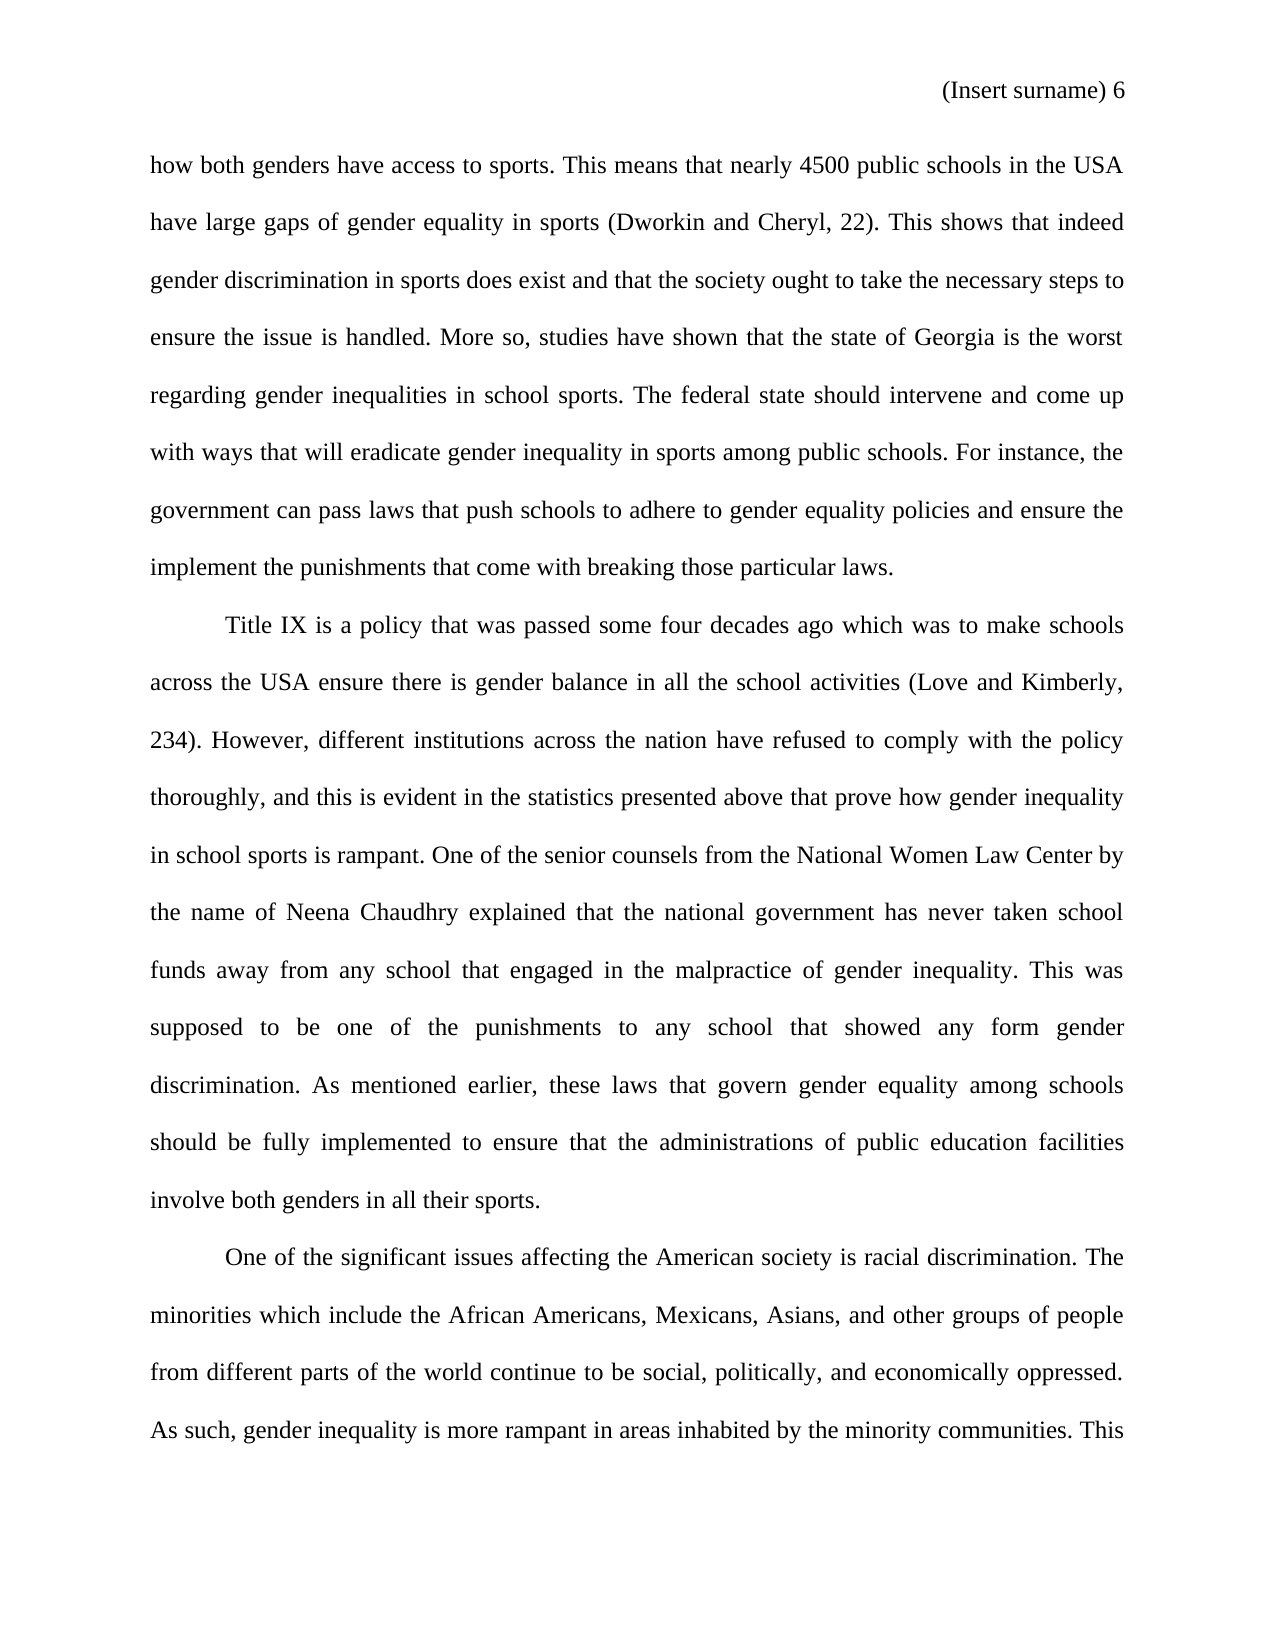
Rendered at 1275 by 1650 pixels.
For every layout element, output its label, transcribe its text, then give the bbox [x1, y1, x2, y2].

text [150, 150, 1125, 581]
text Title IX is a policy that was passed some four decades ago which was to make schools across the USA ensure there is gender balance in all the school activities (Love and Kimberly, 234). However, different institutions across the nation have refused to comply with the policy thoroughly, and this is evident in the statistics presented above that prove how gender inequality in school sports is rampant. One of the senior counsels from the National Women Law Center by the name of Neena Chaudhry explained that the national government has never taken school funds away from any school that engaged in the malpractice of gender inequality. This was supposed to be one of the punishments to any school that showed any form gender discrimination. As mentioned earlier, these laws that govern gender equality among schools should be fully implemented to ensure that the administrations of public education facilities involve both genders in all their sports. [150, 610, 1125, 1214]
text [150, 1242, 1125, 1444]
